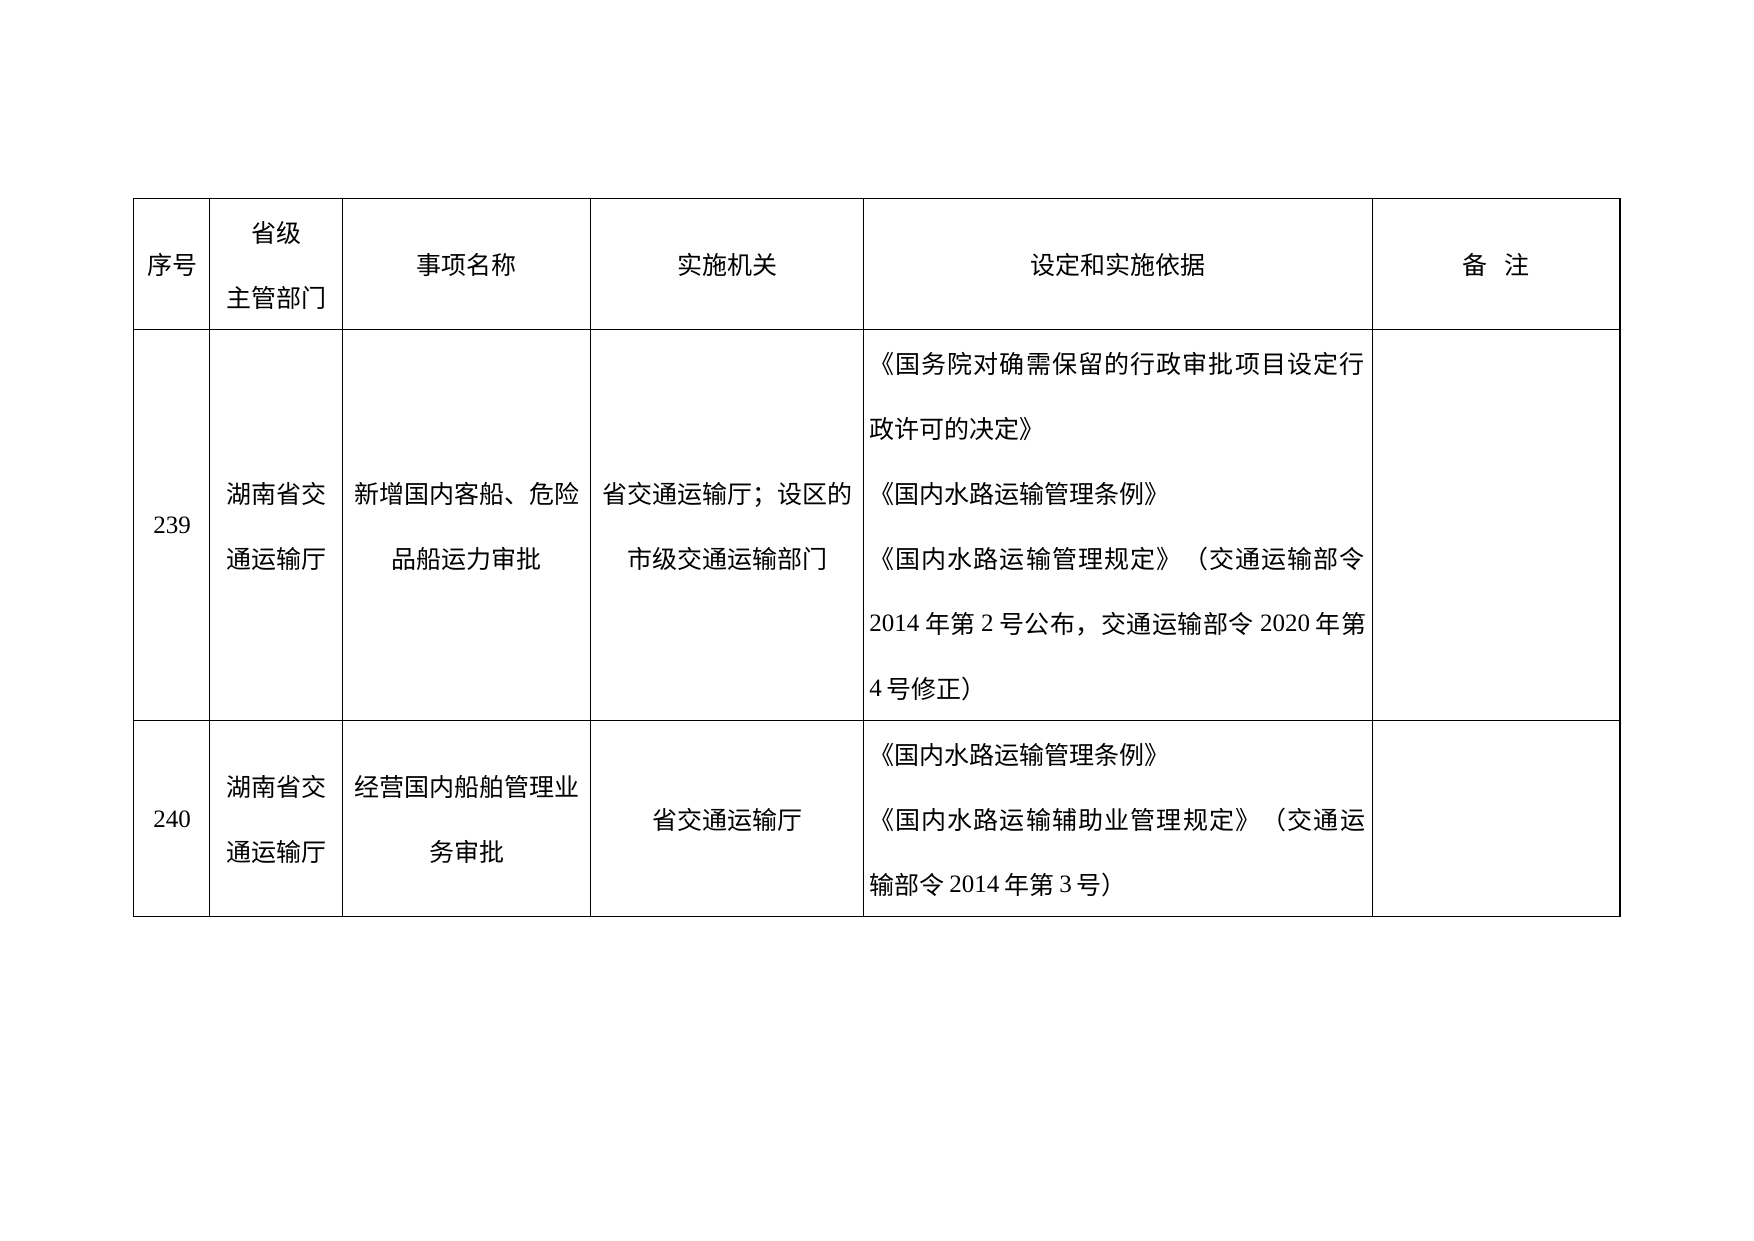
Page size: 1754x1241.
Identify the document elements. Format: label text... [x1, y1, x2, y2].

table_cell 《国内水路运输管理条例》 《国内水路运输辅助业管理规定》（交通运输部令2014年第3号） [864, 721, 1372, 916]
table_cell 239 [134, 330, 209, 720]
table_cell 经营国内船舶管理业务审批 [343, 721, 590, 916]
table_header 事项名称 [343, 199, 590, 329]
table_header 实施机关 [591, 199, 863, 329]
table_cell [1373, 330, 1619, 720]
table_cell 湖南省交通运输厅 [210, 330, 342, 720]
table_header 备 注 [1373, 199, 1619, 329]
table_cell 240 [134, 721, 209, 916]
table_header 省级 主管部门 [210, 199, 342, 329]
table_cell 《国务院对确需保留的行政审批项目设定行政许可的决定》 《国内水路运输管理条例》 《国内水路运输管理规定》（交通运输部令2014年第2号公布，交通运输部令2020年第4号修正） [864, 330, 1372, 720]
table_cell 省交通运输厅 [591, 721, 863, 916]
table_header 设定和实施依据 [864, 199, 1372, 329]
table_cell [1373, 721, 1619, 916]
table_cell 省交通运输厅；设区的市级交通运输部门 [591, 330, 863, 720]
table_header 序号 [134, 199, 209, 329]
table_cell 湖南省交通运输厅 [210, 721, 342, 916]
table_cell 新增国内客船、危险品船运力审批 [343, 330, 590, 720]
